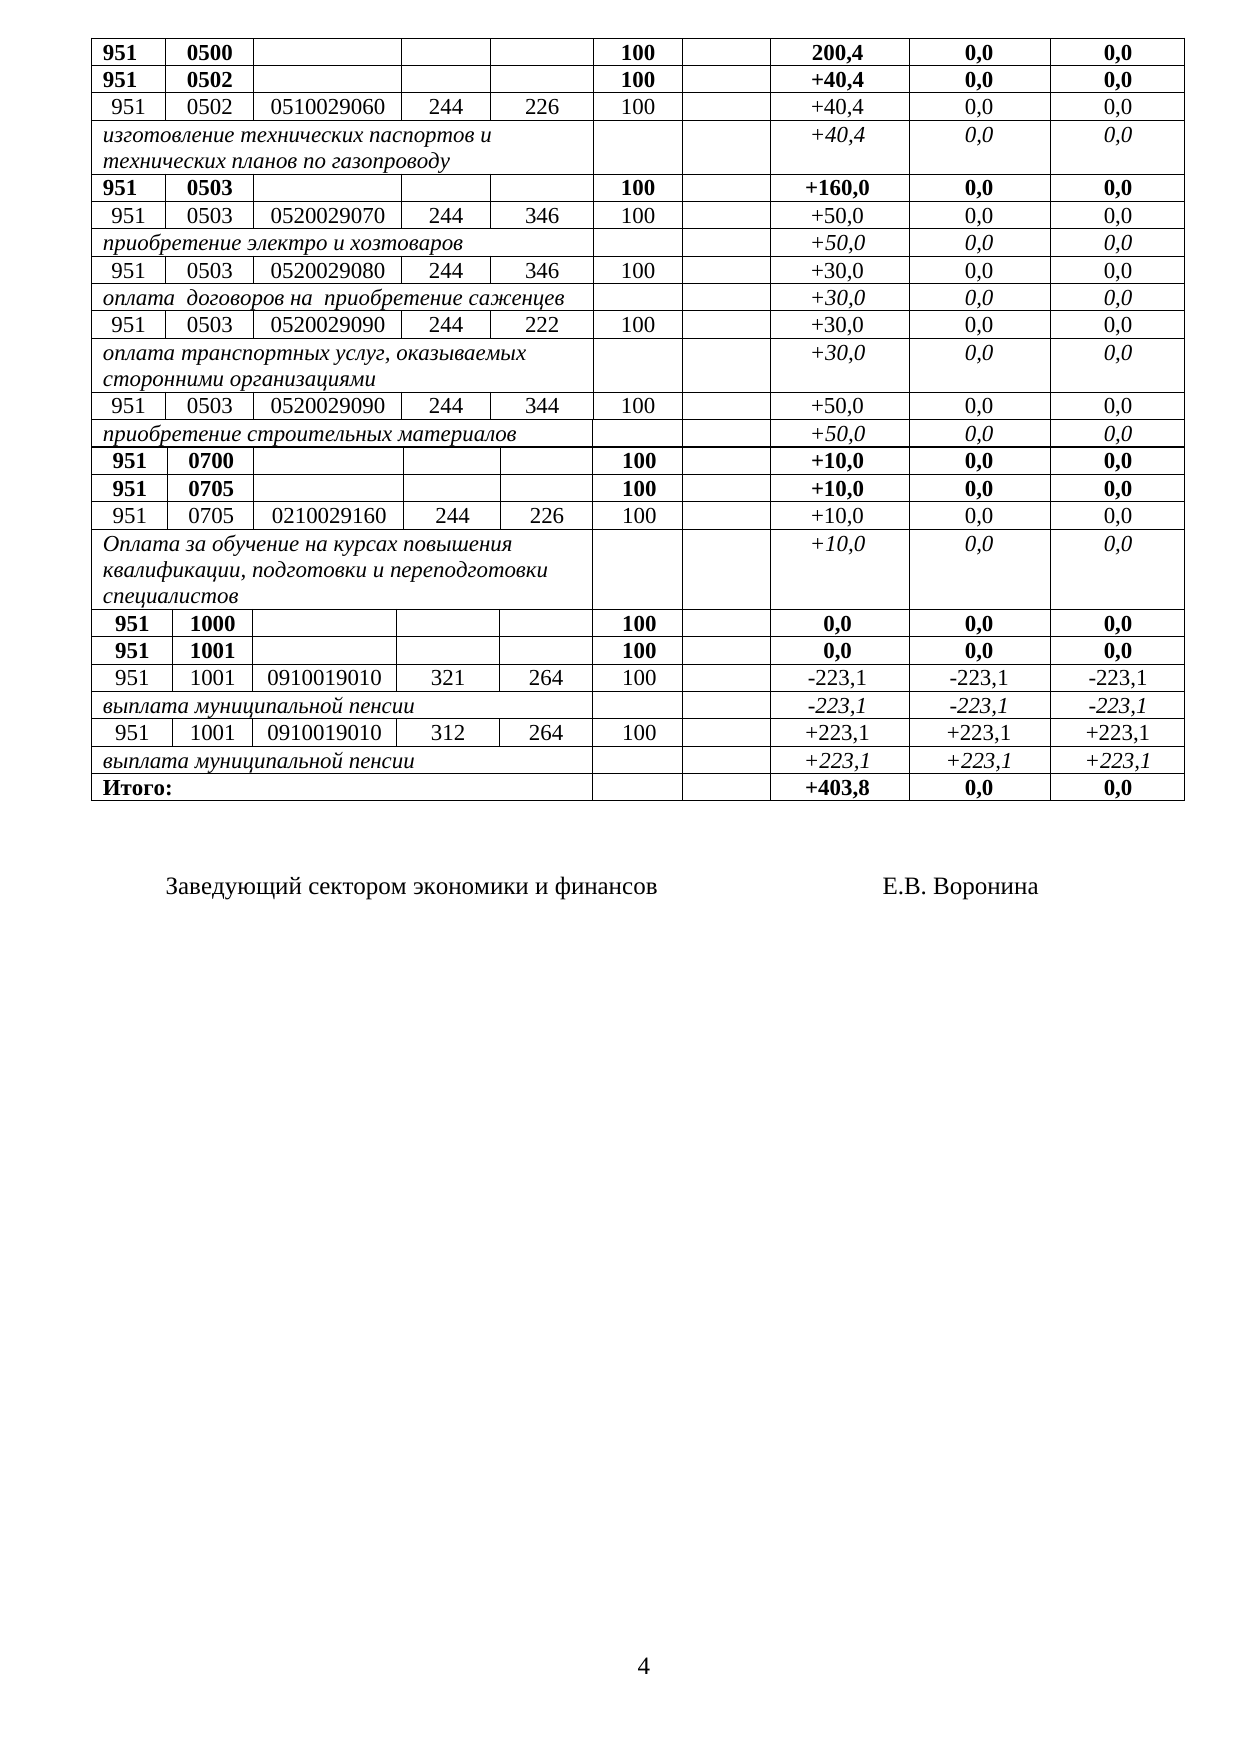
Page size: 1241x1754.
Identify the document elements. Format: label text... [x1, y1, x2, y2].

table_cell [404, 448, 500, 474]
table_cell [501, 475, 592, 501]
table_cell +50,0 [771, 202, 909, 228]
table_cell 0510029060 [254, 93, 401, 120]
table_cell 951 [92, 610, 172, 636]
table_cell 0,0 [1051, 66, 1184, 92]
table_cell +40,4 [771, 93, 909, 120]
table_cell 951 [92, 202, 165, 228]
table_cell [593, 774, 682, 800]
table_cell выплата муниципальной пенсии [92, 747, 592, 773]
table_cell +223,1 [771, 719, 909, 746]
table_cell [501, 448, 592, 474]
table_cell +403,8 [771, 774, 909, 800]
table_cell 0,0 [1051, 610, 1184, 636]
table_cell [402, 175, 490, 201]
table_cell 0,0 [910, 257, 1050, 283]
table_cell [683, 311, 770, 338]
table_cell [683, 175, 770, 201]
table_cell 321 [397, 665, 499, 691]
table_cell 100 [594, 202, 682, 228]
table_cell 951 [92, 39, 165, 65]
table_cell приобретение электро и хозтоваров [92, 229, 593, 256]
table_cell 0,0 [1051, 229, 1184, 256]
table_cell 0,0 [1051, 339, 1184, 392]
table_cell 951 [92, 66, 165, 92]
table_cell 951 [92, 502, 167, 528]
table_cell 100 [593, 475, 682, 501]
table_cell [683, 93, 770, 120]
table_cell 0910019010 [253, 665, 396, 691]
table_cell 100 [593, 448, 682, 474]
table_cell +40,4 [771, 66, 909, 92]
table_cell 100 [594, 311, 682, 338]
table_cell 0,0 [910, 475, 1050, 501]
table_cell [683, 229, 770, 256]
table_cell +30,0 [771, 339, 909, 392]
table_cell 0,0 [1051, 311, 1184, 338]
table_cell [254, 475, 403, 501]
table_cell [683, 121, 770, 173]
table_cell 226 [501, 502, 592, 528]
table_cell 951 [92, 475, 167, 501]
table_cell 0,0 [1051, 420, 1184, 446]
table_cell 200,4 [771, 39, 909, 65]
table_cell 264 [500, 719, 592, 746]
table_cell 244 [404, 502, 500, 528]
table_cell 0,0 [910, 311, 1050, 338]
table_cell 0503 [166, 311, 253, 338]
table_cell 1001 [173, 665, 252, 691]
table_cell +223,1 [771, 747, 909, 773]
table_cell [500, 637, 592, 663]
table_cell 0503 [166, 175, 253, 201]
table_cell 100 [594, 39, 682, 65]
table_cell [683, 774, 770, 800]
table_cell +160,0 [771, 175, 909, 201]
table_cell 0,0 [910, 93, 1050, 120]
table_cell 244 [402, 257, 490, 283]
table_cell 0,0 [910, 393, 1050, 419]
table_cell [683, 719, 770, 746]
table_cell [683, 637, 770, 663]
table_cell 0,0 [1051, 393, 1184, 419]
table_cell +30,0 [771, 311, 909, 338]
table_cell -223,1 [910, 665, 1050, 691]
table_cell [593, 420, 682, 446]
table_cell 344 [491, 393, 593, 419]
table_cell [683, 339, 770, 392]
table_cell приобретение строительных материалов [92, 420, 592, 446]
table_cell +40,4 [771, 121, 909, 173]
table_cell +50,0 [771, 420, 909, 446]
table_cell 0520029070 [254, 202, 401, 228]
table_cell [593, 692, 682, 718]
table_cell [683, 202, 770, 228]
table_cell [594, 339, 682, 392]
table_cell 951 [92, 311, 165, 338]
table_cell [397, 610, 499, 636]
table_cell 0503 [166, 393, 253, 419]
table_cell 0,0 [771, 610, 909, 636]
table_cell +10,0 [771, 502, 909, 528]
table_cell [402, 66, 490, 92]
table_cell 0,0 [1051, 530, 1184, 609]
table_cell 100 [594, 175, 682, 201]
table_cell +50,0 [771, 393, 909, 419]
table_cell 0,0 [910, 502, 1050, 528]
table_cell 0,0 [1051, 257, 1184, 283]
table_cell 0,0 [910, 637, 1050, 663]
table_cell [253, 637, 396, 663]
table_cell 0,0 [910, 284, 1050, 310]
table_cell 0520029080 [254, 257, 401, 283]
table_cell [254, 175, 401, 201]
table_cell 0502 [166, 66, 253, 92]
table_cell 0705 [168, 475, 253, 501]
table_cell [500, 610, 592, 636]
table_cell 244 [402, 393, 490, 419]
table_cell [683, 530, 770, 609]
table_cell 244 [402, 202, 490, 228]
table_cell [683, 692, 770, 718]
table_cell [254, 39, 401, 65]
table_cell +223,1 [1051, 747, 1184, 773]
text Заведующий сектором экономики и финансов Е.В. Воронина [165, 871, 1152, 900]
table_cell 0,0 [910, 66, 1050, 92]
table_cell [683, 502, 770, 528]
table_cell [683, 284, 770, 310]
table_cell [593, 530, 682, 609]
table_cell 951 [92, 637, 172, 663]
table_cell 951 [92, 257, 165, 283]
table_cell 1000 [173, 610, 252, 636]
table_cell +10,0 [771, 475, 909, 501]
table_cell Оплата за обучение на курсах повышения квалификации, подготовки и переподготовки специалистов [92, 530, 592, 609]
table_cell 0,0 [910, 339, 1050, 392]
table_cell -223,1 [1051, 665, 1184, 691]
table_cell 0,0 [1051, 39, 1184, 65]
table_cell [683, 66, 770, 92]
table_cell [594, 284, 682, 310]
table_cell 100 [594, 93, 682, 120]
table_cell [402, 39, 490, 65]
table_cell оплата транспортных услуг, оказываемых сторонними организациями [92, 339, 593, 392]
table_cell 264 [500, 665, 592, 691]
table_cell -223,1 [1051, 692, 1184, 718]
table_cell 226 [491, 93, 593, 120]
table_cell 951 [92, 393, 165, 419]
table_cell 0,0 [910, 530, 1050, 609]
table_cell 244 [402, 93, 490, 120]
table_cell 0705 [168, 502, 253, 528]
table_cell [404, 475, 500, 501]
table_cell [491, 66, 593, 92]
table_cell [594, 121, 682, 173]
table_cell 951 [92, 665, 172, 691]
table_cell 100 [593, 665, 682, 691]
table_cell 0,0 [910, 420, 1050, 446]
table_cell +223,1 [910, 719, 1050, 746]
table_cell 0520029090 [254, 311, 401, 338]
table_cell 0520029090 [254, 393, 401, 419]
table_cell 100 [594, 66, 682, 92]
table_cell [683, 475, 770, 501]
table_cell 346 [491, 257, 593, 283]
table_cell 1001 [173, 637, 252, 663]
table_cell 0502 [166, 93, 253, 120]
table_cell +223,1 [910, 747, 1050, 773]
table_cell 100 [594, 257, 682, 283]
table_cell 0503 [166, 202, 253, 228]
table_cell Итого: [92, 774, 592, 800]
table_cell 0,0 [1051, 93, 1184, 120]
table_cell 0,0 [1051, 637, 1184, 663]
table_cell -223,1 [771, 692, 909, 718]
table_cell 244 [402, 311, 490, 338]
table_cell [683, 448, 770, 474]
table_cell [683, 665, 770, 691]
table_cell 0,0 [1051, 502, 1184, 528]
table_cell 0,0 [910, 175, 1050, 201]
table_cell [683, 39, 770, 65]
table_cell -223,1 [771, 665, 909, 691]
table_cell 100 [593, 610, 682, 636]
table_cell 0,0 [1051, 121, 1184, 173]
table_cell 951 [92, 719, 172, 746]
table_cell +10,0 [771, 448, 909, 474]
table_cell [683, 610, 770, 636]
table_cell +10,0 [771, 530, 909, 609]
table_cell +30,0 [771, 284, 909, 310]
table_cell 0,0 [910, 774, 1050, 800]
table_cell [683, 257, 770, 283]
table_cell [683, 393, 770, 419]
table_cell 0,0 [771, 637, 909, 663]
table_cell 0,0 [910, 610, 1050, 636]
table_cell 0,0 [1051, 774, 1184, 800]
table_cell 0,0 [910, 202, 1050, 228]
table_cell [397, 637, 499, 663]
table_cell 951 [92, 448, 167, 474]
table_cell 0,0 [1051, 475, 1184, 501]
table_cell [594, 229, 682, 256]
table_cell -223,1 [910, 692, 1050, 718]
table_cell 0,0 [910, 448, 1050, 474]
table_cell 0210029160 [254, 502, 403, 528]
table_cell 0,0 [1051, 284, 1184, 310]
table_cell [491, 175, 593, 201]
table_cell [254, 448, 403, 474]
table_cell 100 [593, 719, 682, 746]
table_cell 100 [594, 393, 682, 419]
table_cell [253, 610, 396, 636]
table_cell 0,0 [910, 39, 1050, 65]
table_cell 0,0 [910, 121, 1050, 173]
table_cell 100 [593, 637, 682, 663]
table_cell [491, 39, 593, 65]
table_cell +50,0 [771, 229, 909, 256]
table_cell +223,1 [1051, 719, 1184, 746]
table_cell 0,0 [1051, 175, 1184, 201]
table_cell 0,0 [1051, 448, 1184, 474]
table_cell [593, 747, 682, 773]
table_cell 346 [491, 202, 593, 228]
table_cell [683, 747, 770, 773]
table_cell 0503 [166, 257, 253, 283]
table_cell 100 [593, 502, 682, 528]
table_cell [683, 420, 770, 446]
table_cell 0500 [166, 39, 253, 65]
table_cell 951 [92, 93, 165, 120]
table_cell изготовление технических паспортов и технических планов по газопроводу [92, 121, 593, 173]
table_cell 312 [397, 719, 499, 746]
table_cell 1001 [173, 719, 252, 746]
table_cell оплата договоров на приобретение саженцев [92, 284, 593, 310]
table_cell 0,0 [1051, 202, 1184, 228]
table_cell [254, 66, 401, 92]
table_cell 0,0 [910, 229, 1050, 256]
table_cell 951 [92, 175, 165, 201]
table_cell 222 [491, 311, 593, 338]
table_cell 0910019010 [253, 719, 396, 746]
table_cell 0700 [168, 448, 253, 474]
table_cell +30,0 [771, 257, 909, 283]
table_cell выплата муниципальной пенсии [92, 692, 592, 718]
